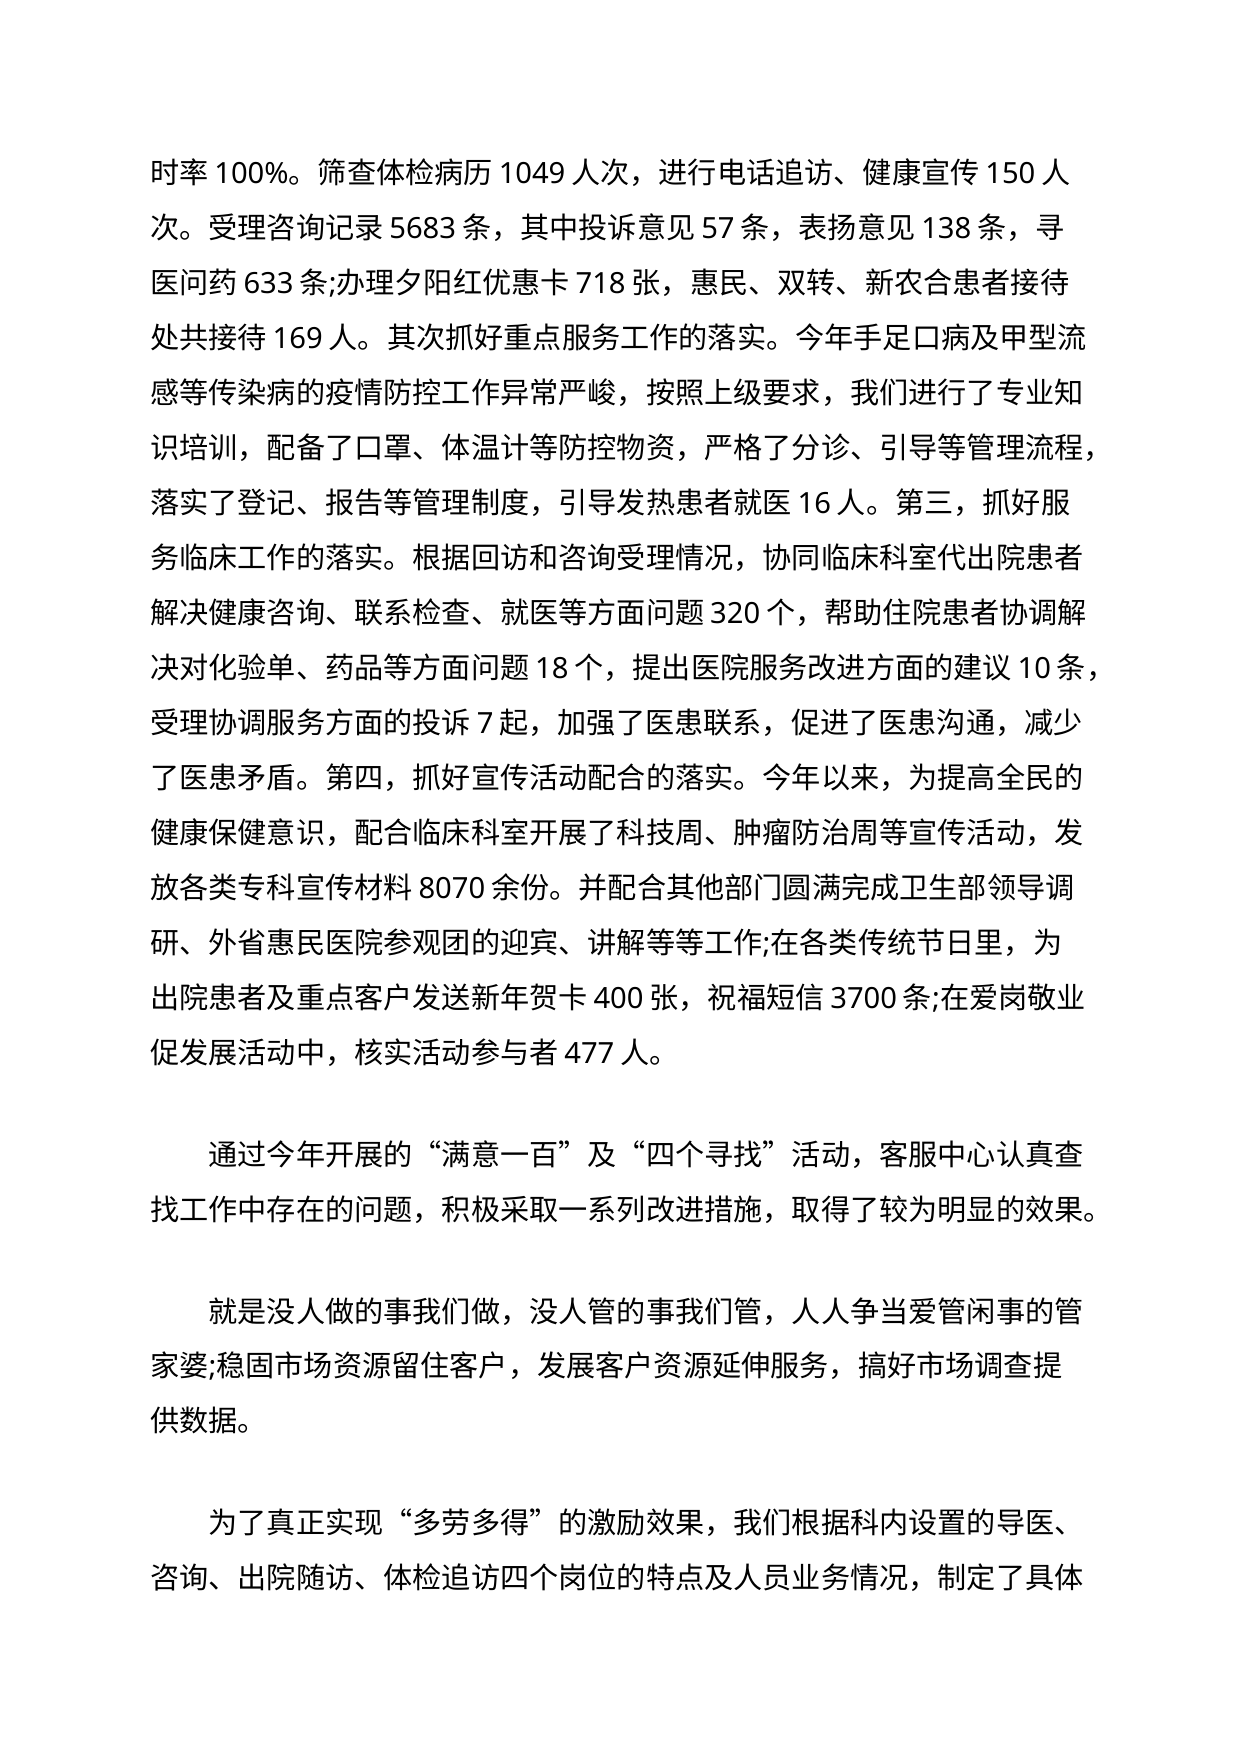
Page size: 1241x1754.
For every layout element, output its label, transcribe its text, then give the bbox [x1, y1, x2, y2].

text 就是没人做的事我们做，没人管的事我们管，人人争当爱管闲事的管家婆;稳固市场资源留住客户，发展客户资源延伸服务，搞好市场调查提供数据。 [150, 1288, 1090, 1440]
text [150, 1500, 1090, 1597]
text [150, 150, 1090, 1072]
text 通过今年开展的“满意一百”及“四个寻找”活动，客服中心认真查找工作中存在的问题，积极采取一系列改进措施，取得了较为明显的效果。 [150, 1131, 1090, 1229]
